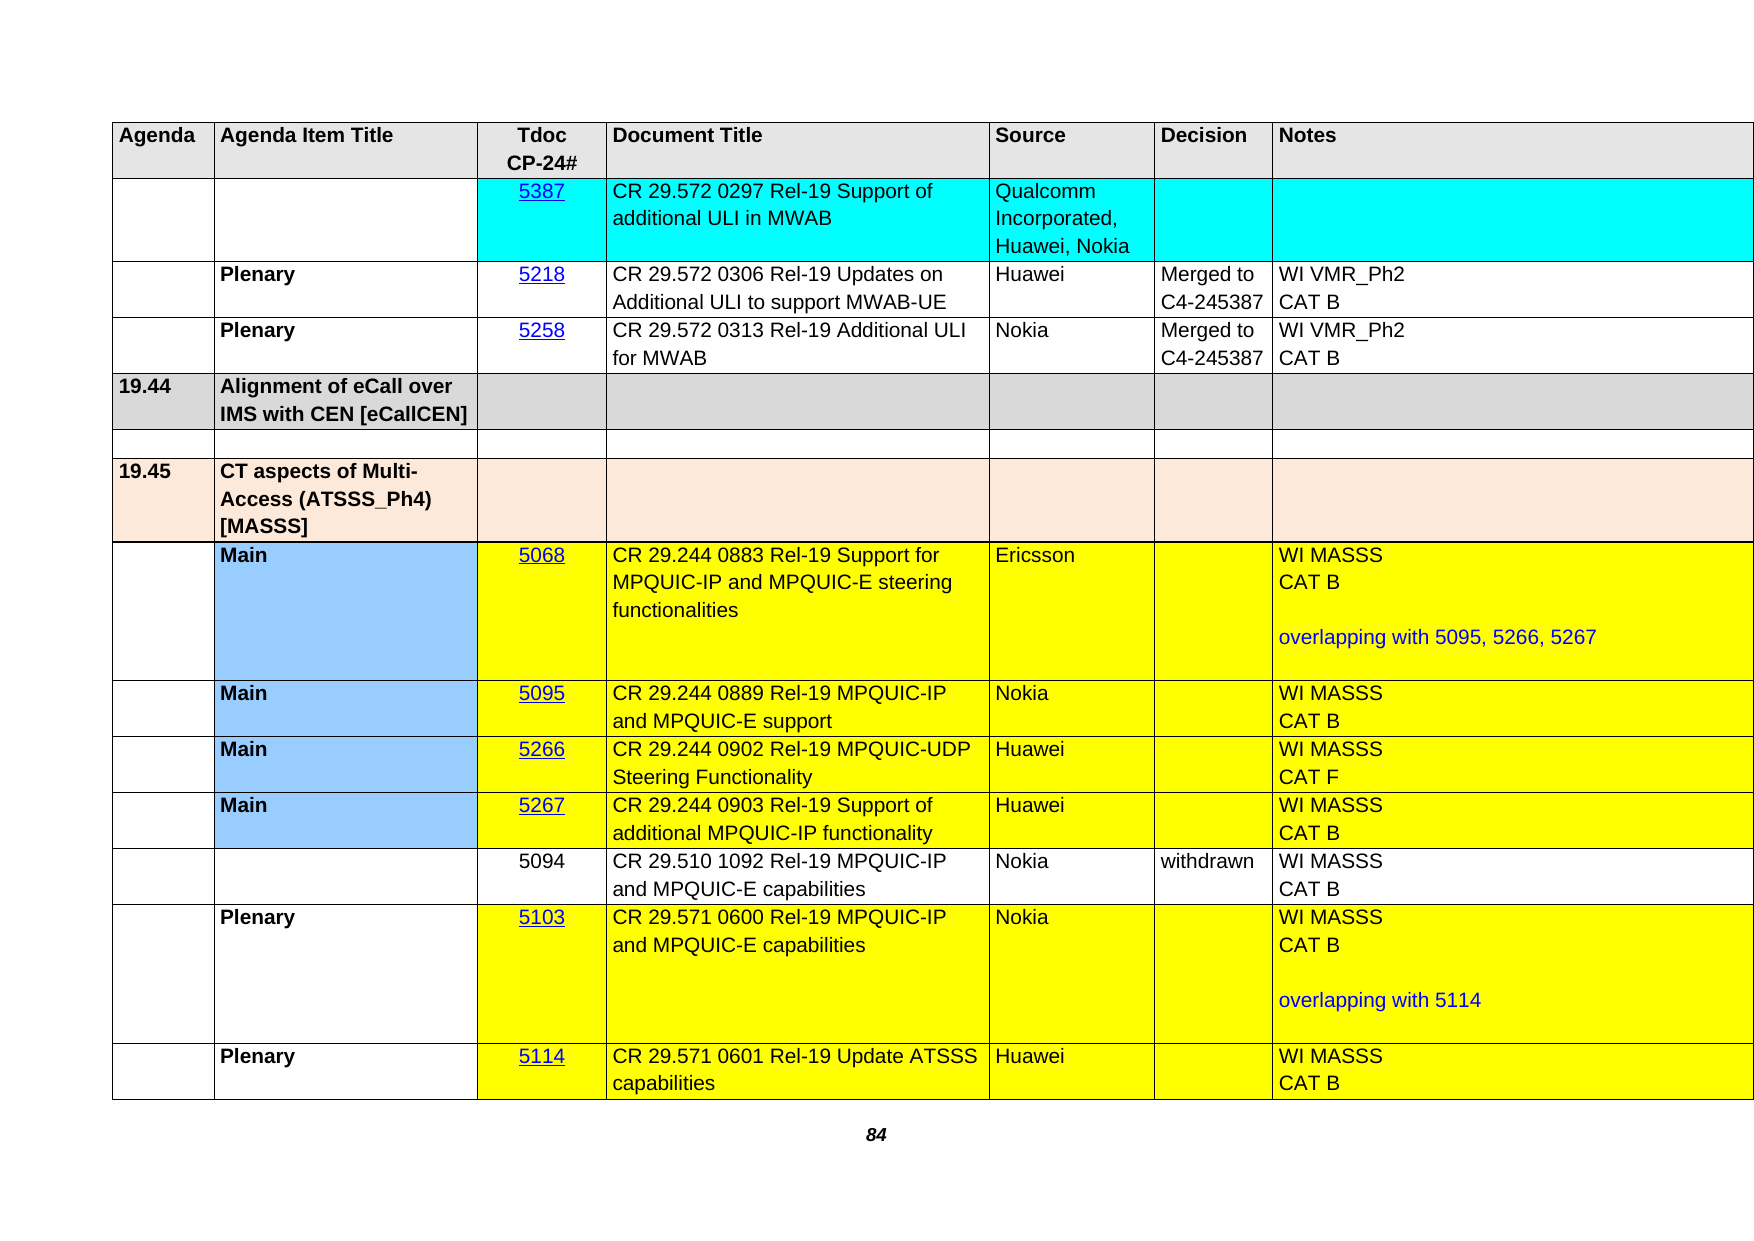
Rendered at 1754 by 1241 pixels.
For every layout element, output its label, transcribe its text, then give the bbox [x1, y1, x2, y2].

table_header Document Title [607, 123, 989, 178]
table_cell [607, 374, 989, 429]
table_header Decision [1155, 123, 1272, 178]
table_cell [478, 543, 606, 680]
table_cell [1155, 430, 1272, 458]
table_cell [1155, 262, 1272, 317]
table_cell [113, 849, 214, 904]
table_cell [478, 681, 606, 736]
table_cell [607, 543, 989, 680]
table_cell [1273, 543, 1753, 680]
table_header Notes [1273, 123, 1753, 178]
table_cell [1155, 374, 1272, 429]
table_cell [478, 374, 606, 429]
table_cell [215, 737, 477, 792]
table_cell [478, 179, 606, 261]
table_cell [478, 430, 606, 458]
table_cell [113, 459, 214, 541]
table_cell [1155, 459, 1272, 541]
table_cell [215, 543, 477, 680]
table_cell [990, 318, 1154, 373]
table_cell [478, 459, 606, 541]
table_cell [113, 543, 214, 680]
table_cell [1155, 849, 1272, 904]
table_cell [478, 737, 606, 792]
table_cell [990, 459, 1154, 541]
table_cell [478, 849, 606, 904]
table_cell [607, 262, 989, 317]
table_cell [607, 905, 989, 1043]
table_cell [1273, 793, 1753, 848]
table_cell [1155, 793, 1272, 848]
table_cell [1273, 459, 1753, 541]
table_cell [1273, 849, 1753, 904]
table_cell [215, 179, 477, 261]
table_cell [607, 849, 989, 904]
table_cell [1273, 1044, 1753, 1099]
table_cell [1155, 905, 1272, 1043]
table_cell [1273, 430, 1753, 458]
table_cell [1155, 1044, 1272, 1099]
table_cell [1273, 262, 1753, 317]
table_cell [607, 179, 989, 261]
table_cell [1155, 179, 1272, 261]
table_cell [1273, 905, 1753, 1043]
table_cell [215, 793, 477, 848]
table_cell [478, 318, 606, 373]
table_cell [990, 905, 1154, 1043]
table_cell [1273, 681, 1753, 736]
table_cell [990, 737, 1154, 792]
table_header Tdoc CP-24# [478, 123, 606, 178]
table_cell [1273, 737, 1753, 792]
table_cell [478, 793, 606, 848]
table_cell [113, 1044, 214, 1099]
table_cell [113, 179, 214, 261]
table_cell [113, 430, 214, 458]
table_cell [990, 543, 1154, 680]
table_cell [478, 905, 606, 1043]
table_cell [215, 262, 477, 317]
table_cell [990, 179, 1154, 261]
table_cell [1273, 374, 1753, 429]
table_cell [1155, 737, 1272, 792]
table_header Agenda [113, 123, 214, 178]
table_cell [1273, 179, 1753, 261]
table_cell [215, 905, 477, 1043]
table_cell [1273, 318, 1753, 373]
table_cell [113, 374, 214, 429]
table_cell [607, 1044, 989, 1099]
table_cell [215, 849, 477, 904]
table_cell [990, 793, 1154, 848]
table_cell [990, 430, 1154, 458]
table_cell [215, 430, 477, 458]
table_header Source [990, 123, 1154, 178]
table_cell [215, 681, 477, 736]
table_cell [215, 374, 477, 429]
table_header Agenda Item Title [215, 123, 477, 178]
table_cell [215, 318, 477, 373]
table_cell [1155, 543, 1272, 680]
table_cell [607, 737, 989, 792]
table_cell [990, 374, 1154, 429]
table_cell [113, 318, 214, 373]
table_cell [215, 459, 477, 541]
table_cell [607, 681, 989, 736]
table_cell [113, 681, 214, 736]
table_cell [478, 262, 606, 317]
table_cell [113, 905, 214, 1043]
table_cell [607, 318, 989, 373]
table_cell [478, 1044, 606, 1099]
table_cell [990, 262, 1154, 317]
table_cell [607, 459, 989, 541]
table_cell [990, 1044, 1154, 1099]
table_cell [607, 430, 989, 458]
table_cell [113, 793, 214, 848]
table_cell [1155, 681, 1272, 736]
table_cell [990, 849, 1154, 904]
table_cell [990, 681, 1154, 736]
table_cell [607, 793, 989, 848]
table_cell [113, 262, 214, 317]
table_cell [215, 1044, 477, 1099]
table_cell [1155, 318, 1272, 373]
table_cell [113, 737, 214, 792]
